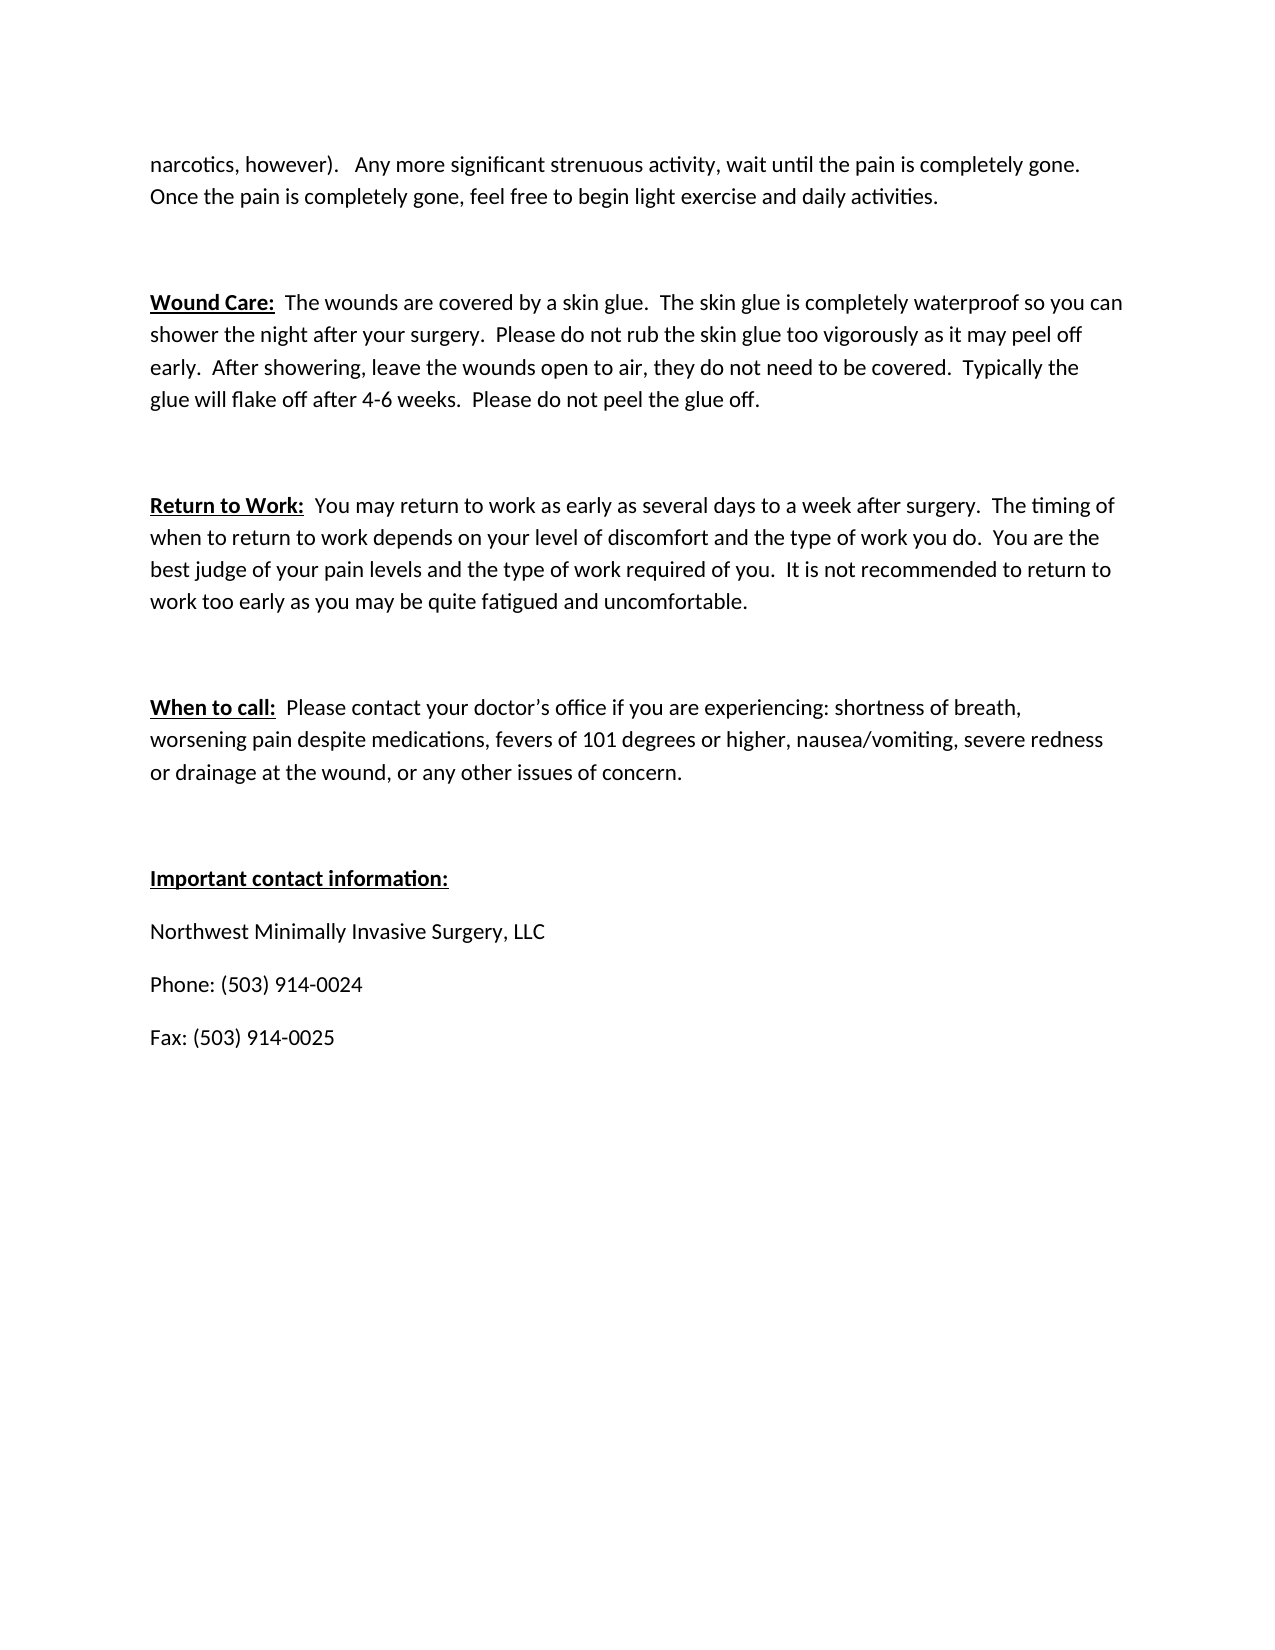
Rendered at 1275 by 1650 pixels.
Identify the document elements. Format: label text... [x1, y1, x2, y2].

text Important contact information: [150, 864, 1125, 892]
text Return to Work: You may return to work as early as several days to a week after surgery. The timing of when to return to work depends on your level of discomfort and the type of work you do. You are the best judge of your pain levels and the type of work required of you. It is not recommended to return to work too early as you may be quite fatigued and uncomfortable. [150, 491, 1125, 615]
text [150, 150, 1125, 210]
text When to call: Please contact your doctor’s office if you are experiencing: shortness of breath, worsening pain despite medications, fevers of 101 degrees or higher, nausea/vomiting, severe redness or drainage at the wound, or any other issues of concern. [150, 693, 1125, 786]
text Wound Care: The wounds are covered by a skin glue. The skin glue is completely waterproof so you can shower the night after your surgery. Please do not rub the skin glue too vigorously as it may peel off early. After showering, leave the wounds open to air, they do not need to be covered. Typically the glue will flake off after 4-6 weeks. Please do not peel the glue off. [150, 288, 1125, 413]
text Fax: (503) 914-0025 [150, 1023, 1125, 1051]
text Northwest Minimally Invasive Surgery, LLC [150, 917, 1125, 945]
text Phone: (503) 914-0024 [150, 970, 1125, 998]
